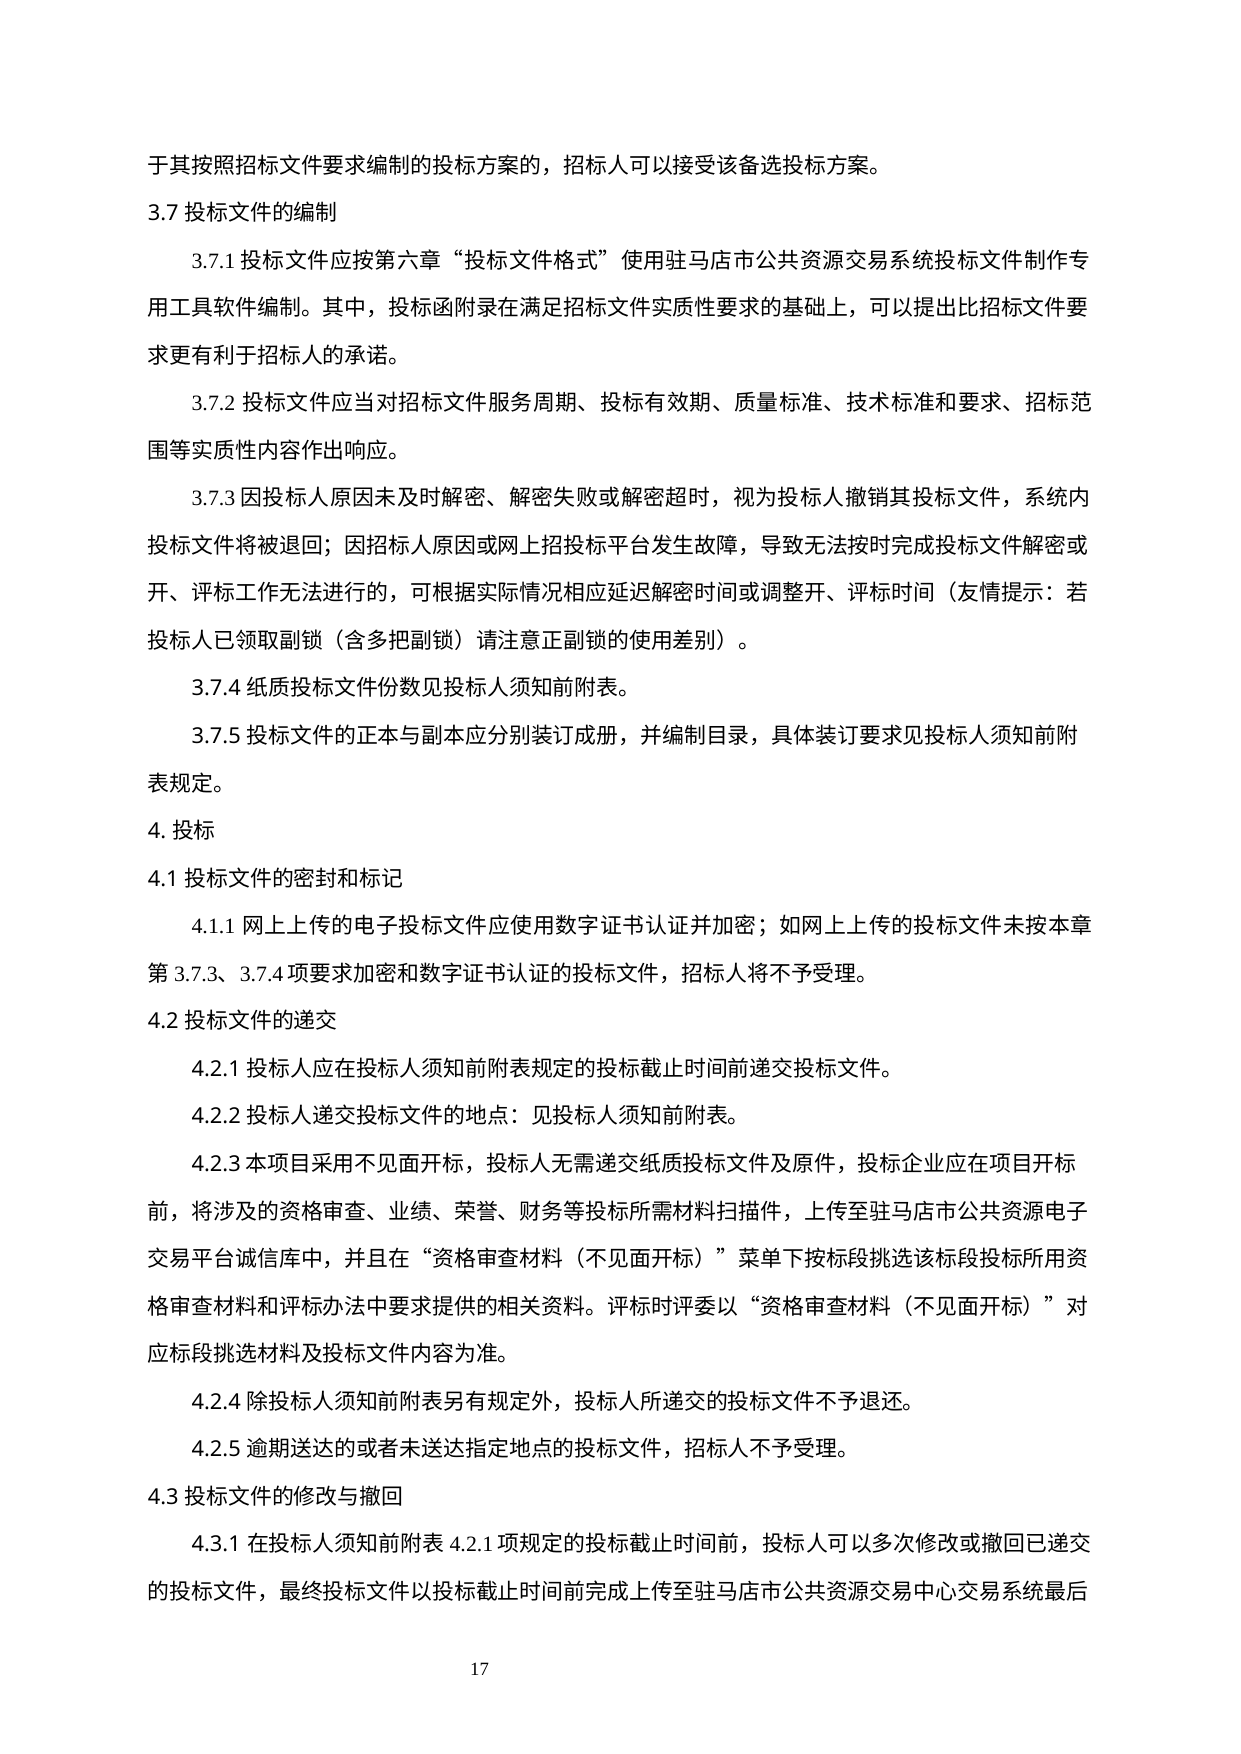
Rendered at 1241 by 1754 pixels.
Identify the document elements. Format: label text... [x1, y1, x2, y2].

text 3.7.2 投标文件应当对招标文件服务周期、投标有效期、质量标准、技术标准和要求、招标范围等实质性内容作出响应。 [148, 385, 1092, 464]
text 4.1.1 网上上传的电子投标文件应使用数字证书认证并加密；如网上上传的投标文件未按本章第3.7.3、3.7.4项要求加密和数字证书认证的投标文件，招标人将不予受理。 [148, 908, 1092, 987]
text 3.7.1投标文件应按第六章“投标文件格式”使用驻马店市公共资源交易系统投标文件制作专用工具软件编制。其中，投标函附录在满足招标文件实质性要求的基础上，可以提出比招标文件要求更有利于招标人的承诺。 [148, 243, 1092, 369]
text 4. 投标 [148, 813, 1096, 845]
text 4.3 投标文件的修改与撤回 [148, 1479, 1096, 1511]
text 3.7 投标文件的编制 [148, 195, 1096, 227]
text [148, 148, 1092, 179]
text 3.7.3因投标人原因未及时解密、解密失败或解密超时，视为投标人撤销其投标文件，系统内投标文件将被退回；因招标人原因或网上招投标平台发生故障，导致无法按时完成投标文件解密或开、评标工作无法进行的，可根据实际情况相应延迟解密时间或调整开、评标时间（友情提示：若投标人已领取副锁（含多把副锁）请注意正副锁的使用差别）。 [148, 480, 1092, 654]
text 4.1 投标文件的密封和标记 [148, 861, 1096, 892]
text 4.2 投标文件的递交 [148, 1003, 1096, 1035]
text 4.2.2 投标人递交投标文件的地点：见投标人须知前附表。 [148, 1098, 1096, 1130]
text 4.2.5 逾期送达的或者未送达指定地点的投标文件，招标人不予受理。 [148, 1431, 1096, 1463]
text 3.7.5 投标文件的正本与副本应分别装订成册，并编制目录，具体装订要求见投标人须知前附表规定。 [148, 718, 1096, 797]
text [148, 1526, 1092, 1606]
text 3.7.4 纸质投标文件份数见投标人须知前附表。 [148, 670, 1096, 702]
text 4.2.4 除投标人须知前附表另有规定外，投标人所递交的投标文件不予退还。 [148, 1384, 1096, 1415]
text 4.2.3本项目采用不见面开标，投标人无需递交纸质投标文件及原件，投标企业应在项目开标前，将涉及的资格审查、业绩、荣誉、财务等投标所需材料扫描件，上传至驻马店市公共资源电子交易平台诚信库中，并且在“资格审查材料（不见面开标）”菜单下按标段挑选该标段投标所用资格审查材料和评标办法中要求提供的相关资料。评标时评委以“资格审查材料（不见面开标）”对应标段挑选材料及投标文件内容为准。 [148, 1146, 1096, 1368]
text 4.2.1 投标人应在投标人须知前附表规定的投标截止时间前递交投标文件。 [148, 1051, 1096, 1083]
